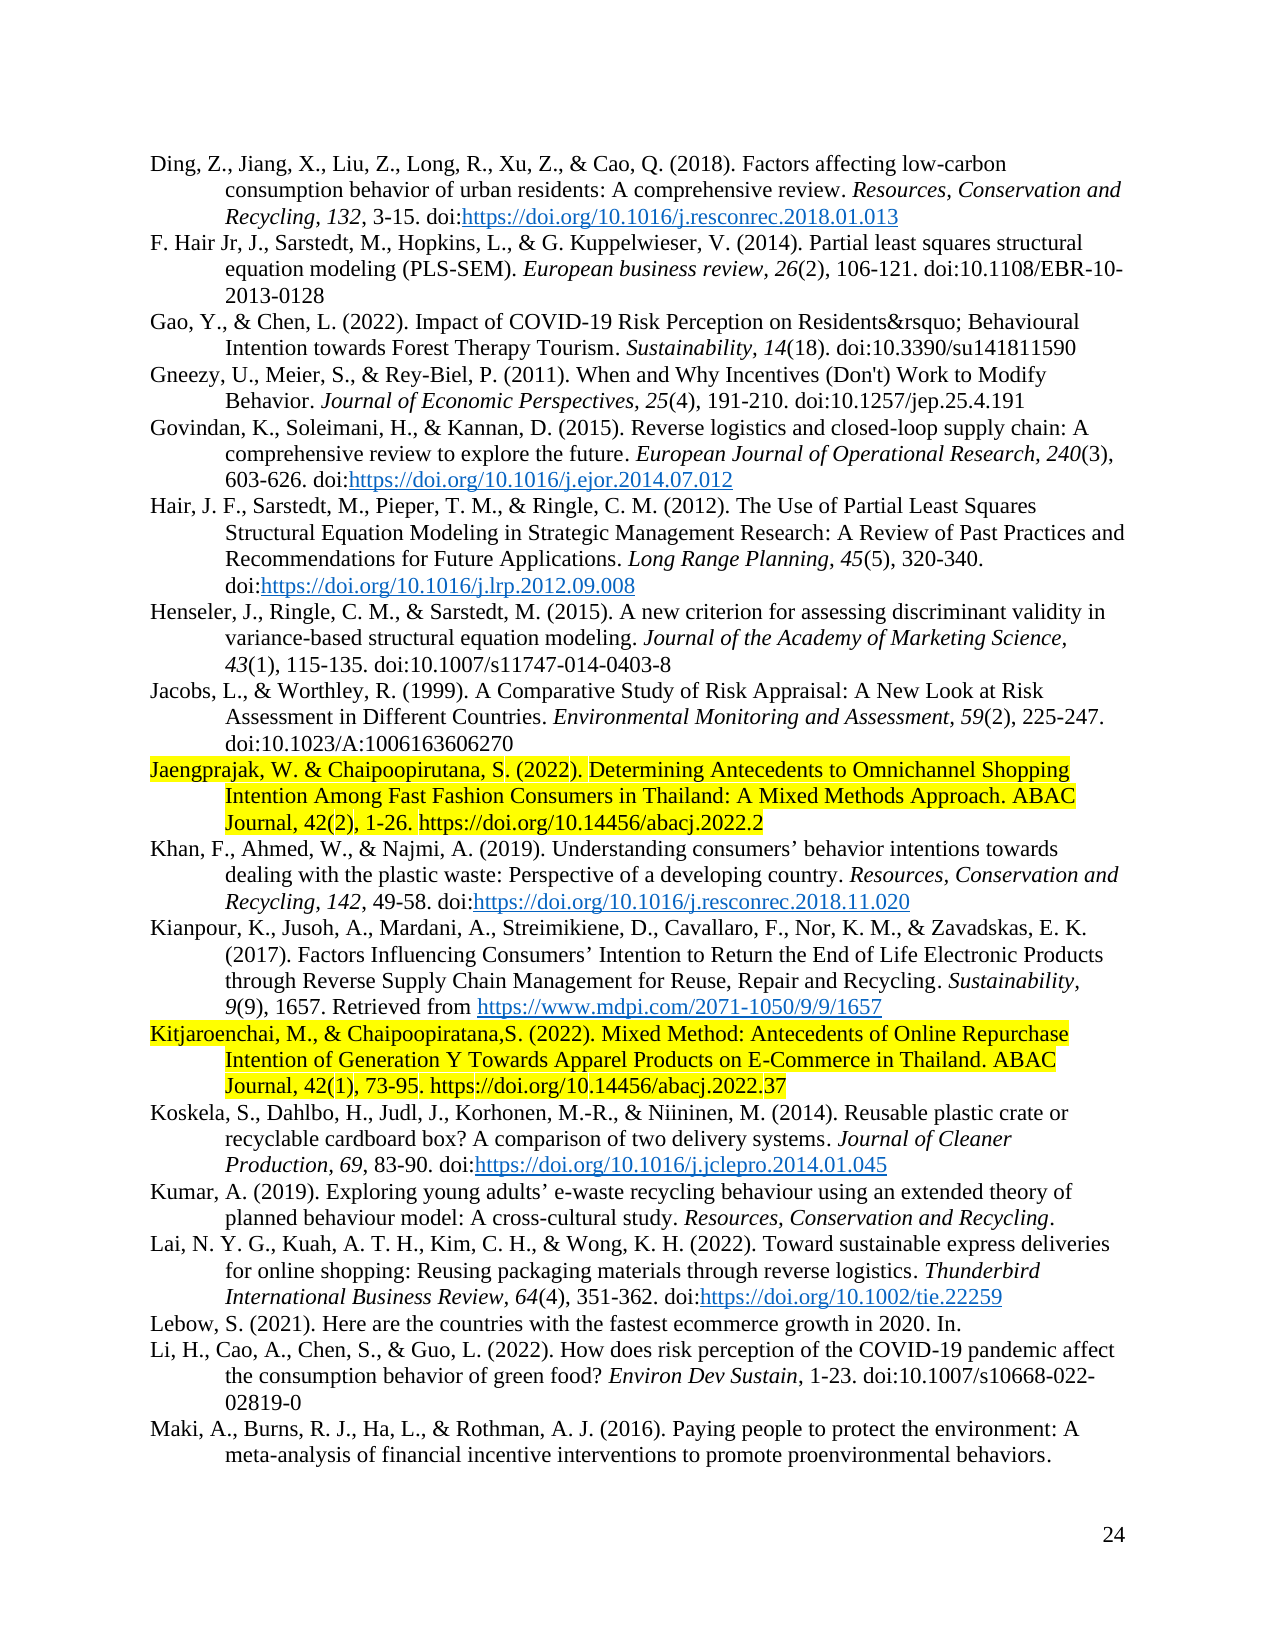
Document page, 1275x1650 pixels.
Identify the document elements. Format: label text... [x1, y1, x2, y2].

text Kumar, A. (2019). Exploring young adults’ e-waste recycling behaviour using an extended theory of planned behaviour model: A cross-cultural study. Resources, Conservation and Recycling. [150, 1178, 1125, 1231]
text Govindan, K., Soleimani, H., & Kannan, D. (2015). Reverse logistics and closed-loop supply chain: A comprehensive review to explore the future. European Journal of Operational Research, 240(3), 603-626. doi:https://doi.org/10.1016/j.ejor.2014.07.012 [150, 413, 1125, 493]
text Hair, J. F., Sarstedt, M., Pieper, T. M., & Ringle, C. M. (2012). The Use of Partial Least Squares Structural Equation Modeling in Strategic Management Research: A Review of Past Practices and Recommendations for Future Applications. Long Range Planning, 45(5), 320-340. doi:https://doi.org/10.1016/j.lrp.2012.09.008 [150, 493, 1125, 598]
text Jaengprajak, W. & Chaipoopirutana, S. (2022). Determining Antecedents to Omnichannel Shopping Intention Among Fast Fashion Consumers in Thailand: A Mixed Methods Approach. ABAC Journal, 42(2), 1-26. https://doi.org/10.14456/abacj.2022.2 [150, 756, 1125, 835]
text Khan, F., Ahmed, W., & Najmi, A. (2019). Understanding consumers’ behavior intentions towards dealing with the plastic waste: Perspective of a developing country. Resources, Conservation and Recycling, 142, 49-58. doi:https://doi.org/10.1016/j.resconrec.2018.11.020 [150, 835, 1125, 914]
text Gneezy, U., Meier, S., & Rey-Biel, P. (2011). When and Why Incentives (Don't) Work to Modify Behavior. Journal of Economic Perspectives, 25(4), 191-210. doi:10.1257/jep.25.4.191 [150, 361, 1125, 413]
text Koskela, S., Dahlbo, H., Judl, J., Korhonen, M.-R., & Niininen, M. (2014). Reusable plastic crate or recyclable cardboard box? A comparison of two delivery systems. Journal of Cleaner Production, 69, 83-90. doi:https://doi.org/10.1016/j.jclepro.2014.01.045 [150, 1099, 1125, 1178]
text Kitjaroenchai, M., & Chaipoopiratana,S. (2022). Mixed Method: Antecedents of Online Repurchase Intention of Generation Y Towards Apparel Products on E-Commerce in Thailand. ABAC Journal, 42(1), 73-95. https://doi.org/10.14456/abacj.2022.37 [150, 1020, 1125, 1099]
text Lebow, S. (2021). Here are the countries with the fastest ecommerce growth in 2020. In. [150, 1309, 1125, 1336]
text Ding, Z., Jiang, X., Liu, Z., Long, R., Xu, Z., & Cao, Q. (2018). Factors affecting low-carbon consumption behavior of urban residents: A comprehensive review. Resources, Conservation and Recycling, 132, 3-15. doi:https://doi.org/10.1016/j.resconrec.2018.01.013 [150, 150, 1125, 229]
text Kianpour, K., Jusoh, A., Mardani, A., Streimikiene, D., Cavallaro, F., Nor, K. M., & Zavadskas, E. K. (2017). Factors Influencing Consumers’ Intention to Return the End of Life Electronic Products through Reverse Supply Chain Management for Reuse, Repair and Recycling. Sustainability, 9(9), 1657. Retrieved from https://www.mdpi.com/2071-1050/9/9/1657 [150, 914, 1125, 1020]
text F. Hair Jr, J., Sarstedt, M., Hopkins, L., & G. Kuppelwieser, V. (2014). Partial least squares structural equation modeling (PLS-SEM). European business review, 26(2), 106-121. doi:10.1108/EBR-10-2013-0128 [150, 229, 1125, 308]
text Gao, Y., & Chen, L. (2022). Impact of COVID-19 Risk Perception on Residents&rsquo; Behavioural Intention towards Forest Therapy Tourism. Sustainability, 14(18). doi:10.3390/su141811590 [150, 308, 1125, 361]
text Li, H., Cao, A., Chen, S., & Guo, L. (2022). How does risk perception of the COVID-19 pandemic affect the consumption behavior of green food? Environ Dev Sustain, 1-23. doi:10.1007/s10668-022-02819-0 [150, 1336, 1125, 1415]
text Henseler, J., Ringle, C. M., & Sarstedt, M. (2015). A new criterion for assessing discriminant validity in variance-based structural equation modeling. Journal of the Academy of Marketing Science, 43(1), 115-135. doi:10.1007/s11747-014-0403-8 [150, 598, 1125, 677]
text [150, 1415, 1125, 1468]
text Lai, N. Y. G., Kuah, A. T. H., Kim, C. H., & Wong, K. H. (2022). Toward sustainable express deliveries for online shopping: Reusing packaging materials through reverse logistics. Thunderbird International Business Review, 64(4), 351-362. doi:https://doi.org/10.1002/tie.22259 [150, 1231, 1125, 1309]
text Jacobs, L., & Worthley, R. (1999). A Comparative Study of Risk Appraisal: A New Look at Risk Assessment in Different Countries. Environmental Monitoring and Assessment, 59(2), 225-247. doi:10.1023/A:1006163606270 [150, 677, 1125, 756]
